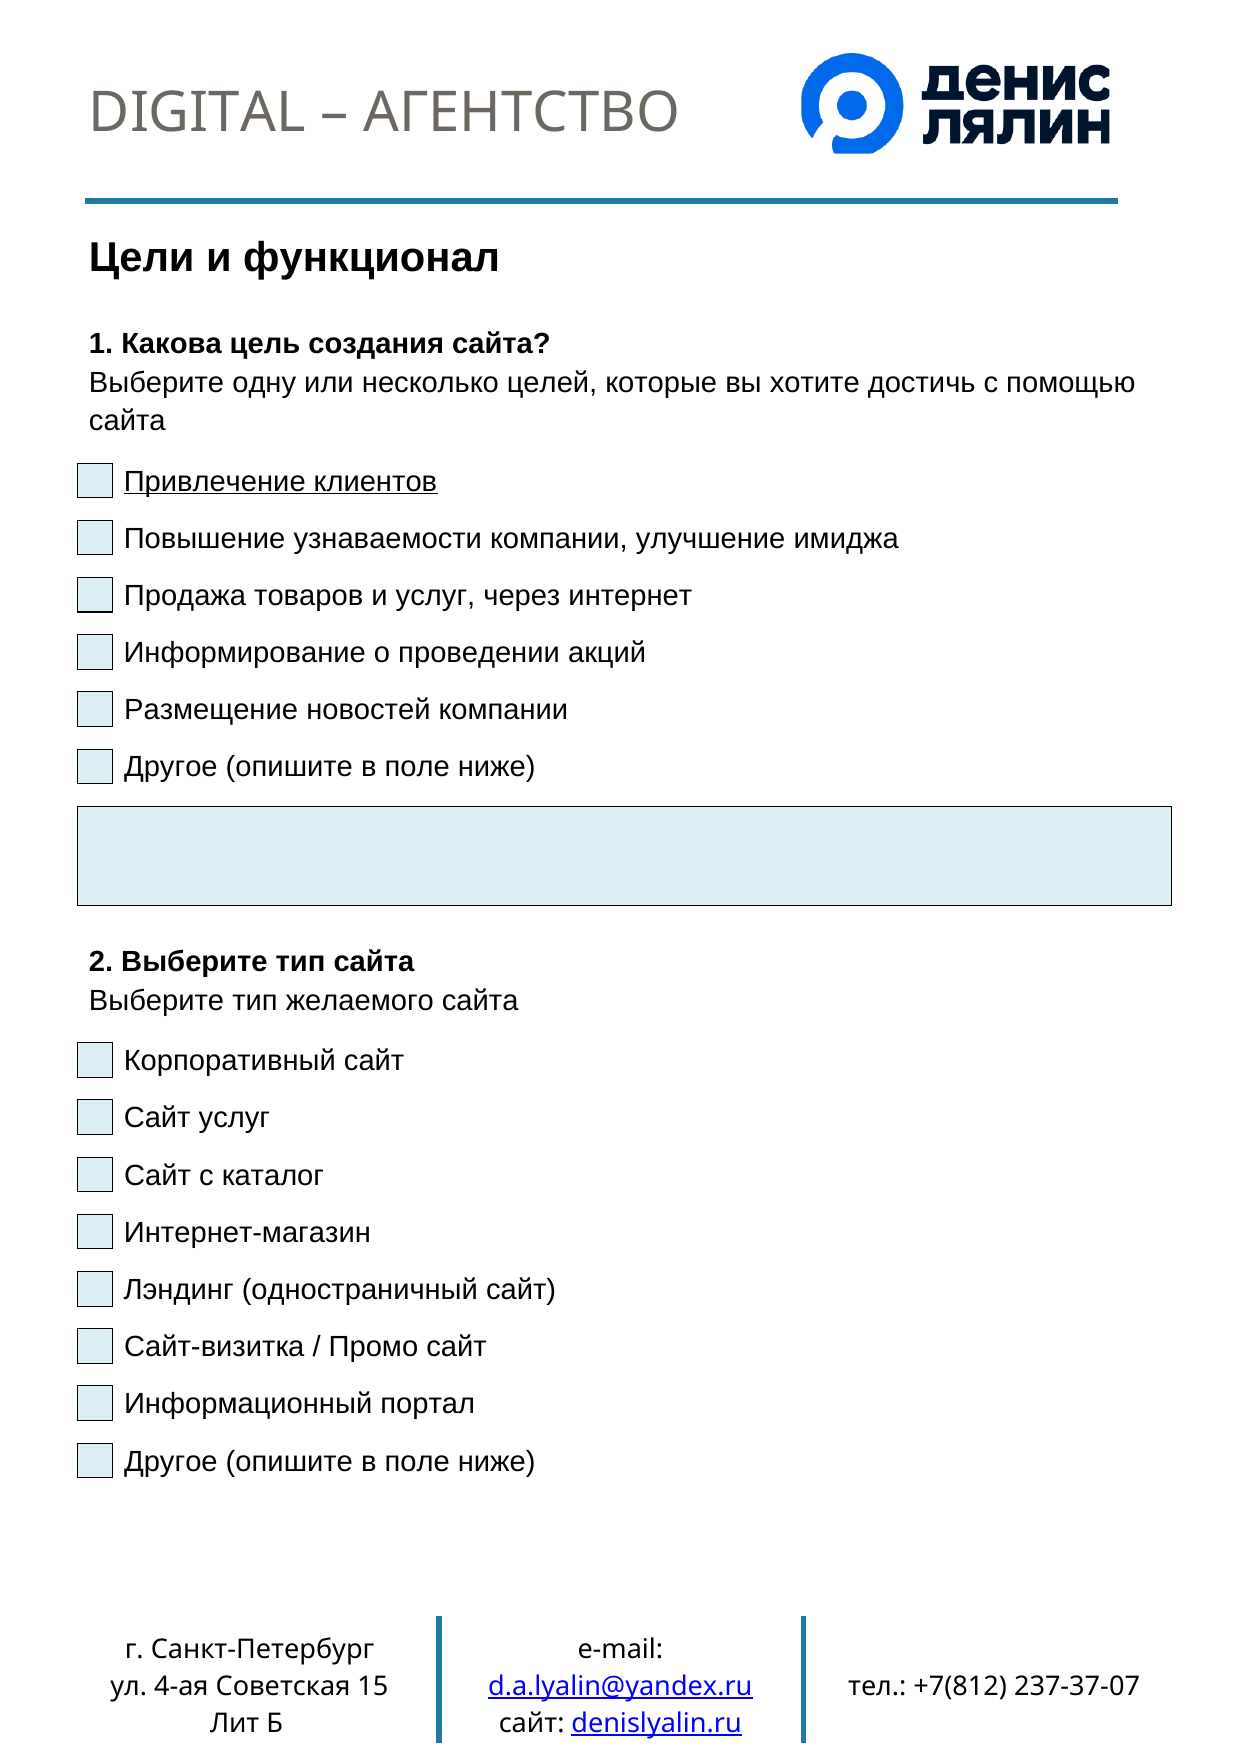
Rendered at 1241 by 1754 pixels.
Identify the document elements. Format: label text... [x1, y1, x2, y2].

text 2. Выберите тип сайта [89, 944, 1152, 978]
table_header [78, 1272, 112, 1306]
table_header [78, 750, 112, 783]
text Выберите одну или несколько целей, которые вы хотите достичь с помощью сайта [89, 364, 1152, 437]
text Цели и функционал [89, 232, 1152, 280]
table_header Продажа товаров и услуг, через интернет [113, 577, 1163, 611]
table_header Другое (опишите в поле ниже) [113, 1443, 1163, 1477]
table_header [78, 1444, 112, 1477]
table_header Информирование о проведении акций [113, 634, 1163, 669]
table_header [78, 635, 112, 669]
table_header Другое (опишите в поле ниже) [113, 749, 1163, 783]
table_header Сайт с каталог [113, 1157, 1163, 1191]
table_header Корпоративный сайт [113, 1042, 1163, 1077]
table_header [78, 464, 112, 497]
table_header [78, 521, 112, 554]
text Выберите тип желаемого сайта [89, 983, 1152, 1016]
picture [800, 53, 1109, 154]
table_header [78, 1329, 112, 1363]
table_header [78, 1386, 112, 1420]
table_header [78, 692, 112, 726]
table_header Привлечение клиентов [113, 463, 1163, 497]
table_header Сайт-визитка / Промо сайт [113, 1328, 1163, 1363]
table_header [78, 1215, 112, 1248]
text 1. Какова цель создания сайта? [89, 326, 1152, 359]
table_header [78, 1043, 112, 1077]
table_header Сайт услуг [113, 1099, 1163, 1134]
table_header [78, 1100, 112, 1134]
table_header Повышение узнаваемости компании, улучшение имиджа [113, 520, 1163, 554]
table_header [78, 807, 1171, 905]
table_header [78, 578, 112, 611]
table_header Информационный портал [113, 1385, 1163, 1420]
table_header Размещение новостей компании [113, 691, 1163, 726]
table_header Интернет-магазин [113, 1214, 1163, 1248]
table_header [78, 1158, 112, 1191]
table_header Лэндинг (одностраничный сайт) [113, 1271, 1163, 1306]
